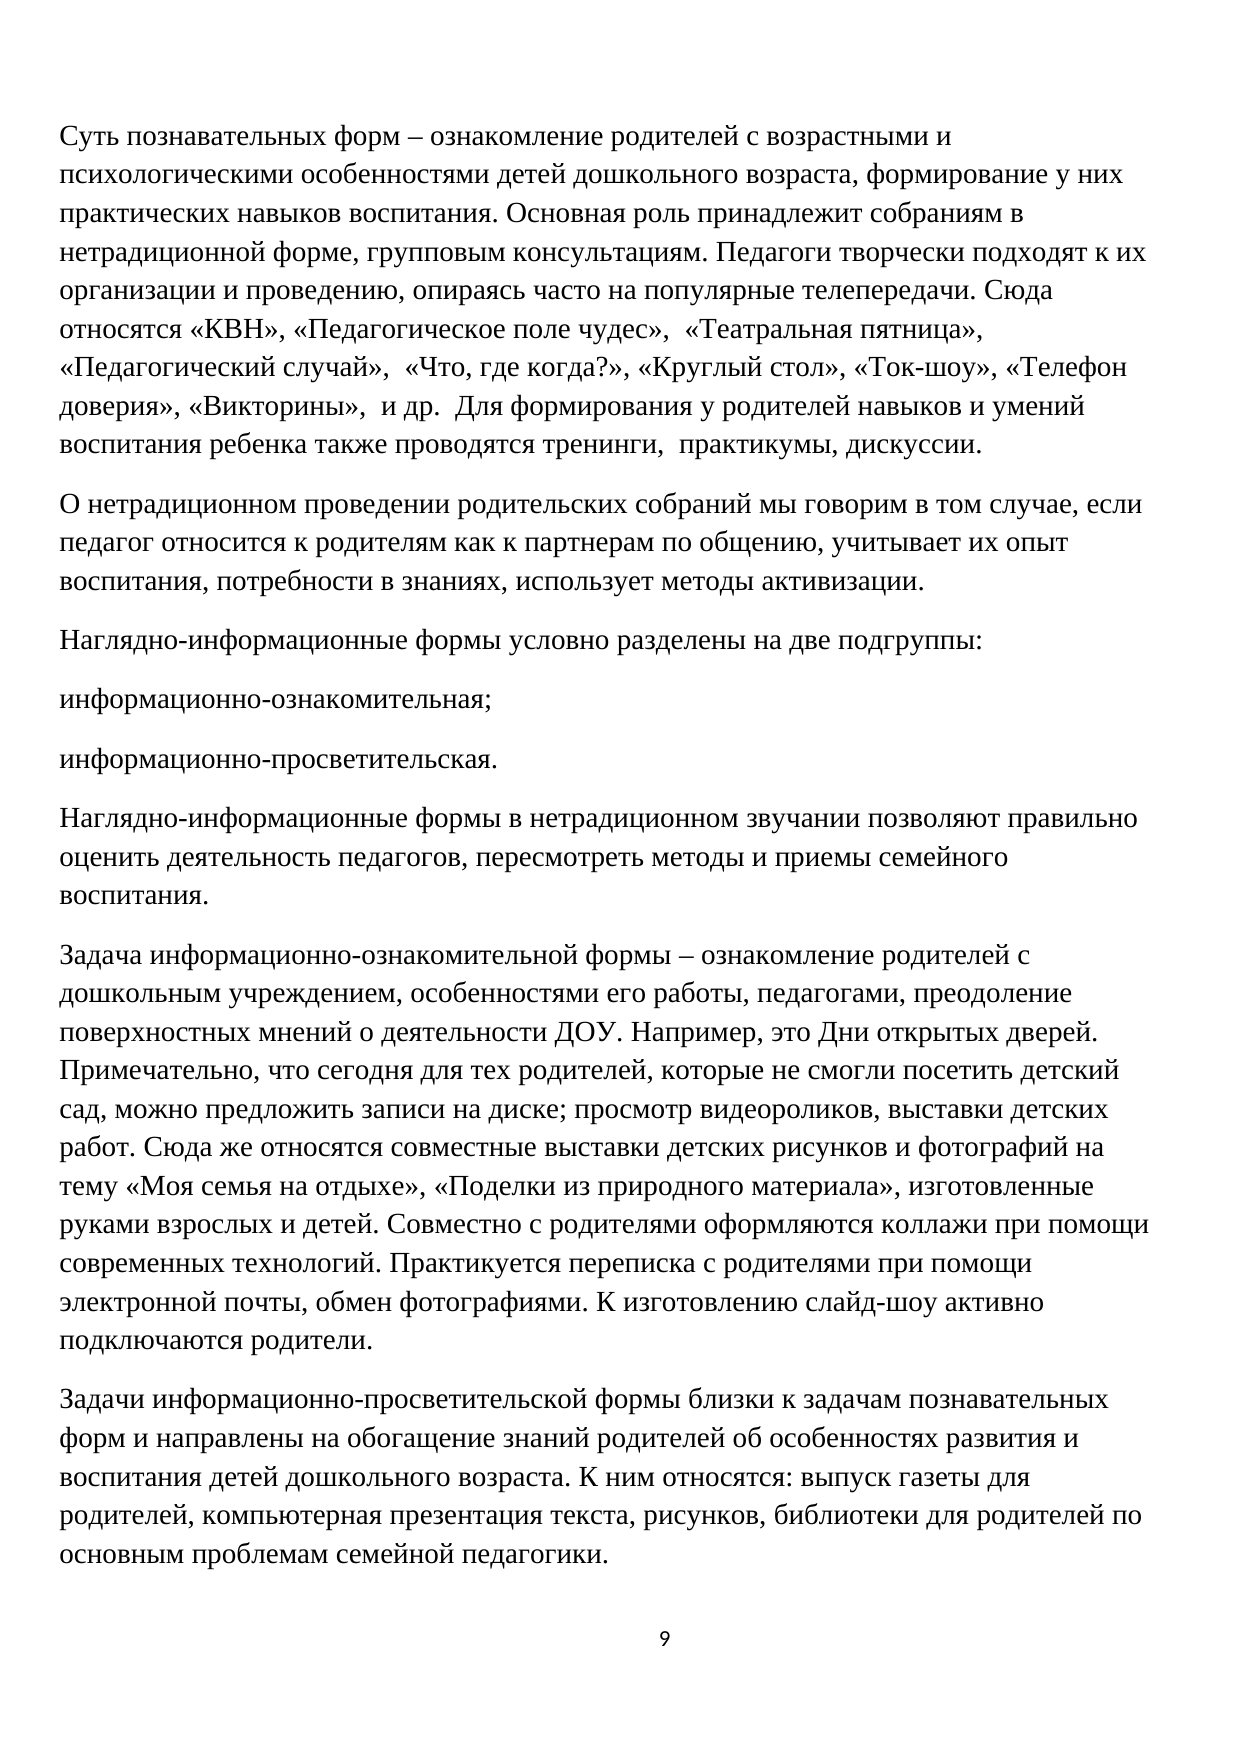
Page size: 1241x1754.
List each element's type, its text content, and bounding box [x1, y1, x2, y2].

text информационно-просветительская. [59, 741, 1152, 774]
text Задачи информационно-просветительской формы близки к задачам познавательных форм и направлены на обогащение знаний родителей об особенностях развития и воспитания детей дошкольного возраста. К ним относятся: выпуск газеты для родителей, компьютерная презентация текста, рисунков, библиотеки для родителей по основным проблемам семейной педагогики. [59, 1382, 1152, 1569]
text информационно-ознакомительная; [59, 682, 1152, 715]
text Задача информационно-ознакомительной формы – ознакомление родителей с дошкольным учреждением, особенностями его работы, педагогами, преодоление поверхностных мнений о деятельности ДОУ. Например, это Дни открытых дверей. Примечательно, что сегодня для тех родителей, которые не смогли посетить детский сад, можно предложить записи на диске; просмотр видеороликов, выставки детских работ. Сюда же относятся совместные выставки детских рисунков и фотографий на тему «Моя семья на отдыхе», «Поделки из природного материала», изготовленные руками взрослых и детей. Совместно с родителями оформляются коллажи при помощи современных технологий. Практикуется переписка с родителями при помощи электронной почты, обмен фотографиями. К изготовлению слайд-шоу активно подключаются родители. [59, 937, 1152, 1356]
text Суть познавательных форм – ознакомление родителей с возрастными и психологическими особенностями детей дошкольного возраста, формирование у них практических навыков воспитания. Основная роль принадлежит собраниям в нетрадиционной форме, групповым консультациям. Педагоги творчески подходят к их организации и проведению, опираясь часто на популярные телепередачи. Сюда относятся «КВН», «Педагогическое поле чудес», «Театральная пятница», «Педагогический случай», «Что, где когда?», «Круглый стол», «Ток-шоу», «Телефон доверия», «Викторины», и др. Для формирования у родителей навыков и умений воспитания ребенка также проводятся тренинги, практикумы, дискуссии. [59, 118, 1152, 460]
text Наглядно-информационные формы в нетрадиционном звучании позволяют правильно оценить деятельность педагогов, пересмотреть методы и приемы семейного воспитания. [59, 800, 1152, 911]
text Наглядно-информационные формы условно разделены на две подгруппы: [59, 622, 1152, 656]
text О нетрадиционном проведении родительских собраний мы говорим в том случае, если педагог относится к родителям как к партнерам по общению, учитывает их опыт воспитания, потребности в знаниях, использует методы активизации. [59, 486, 1152, 596]
